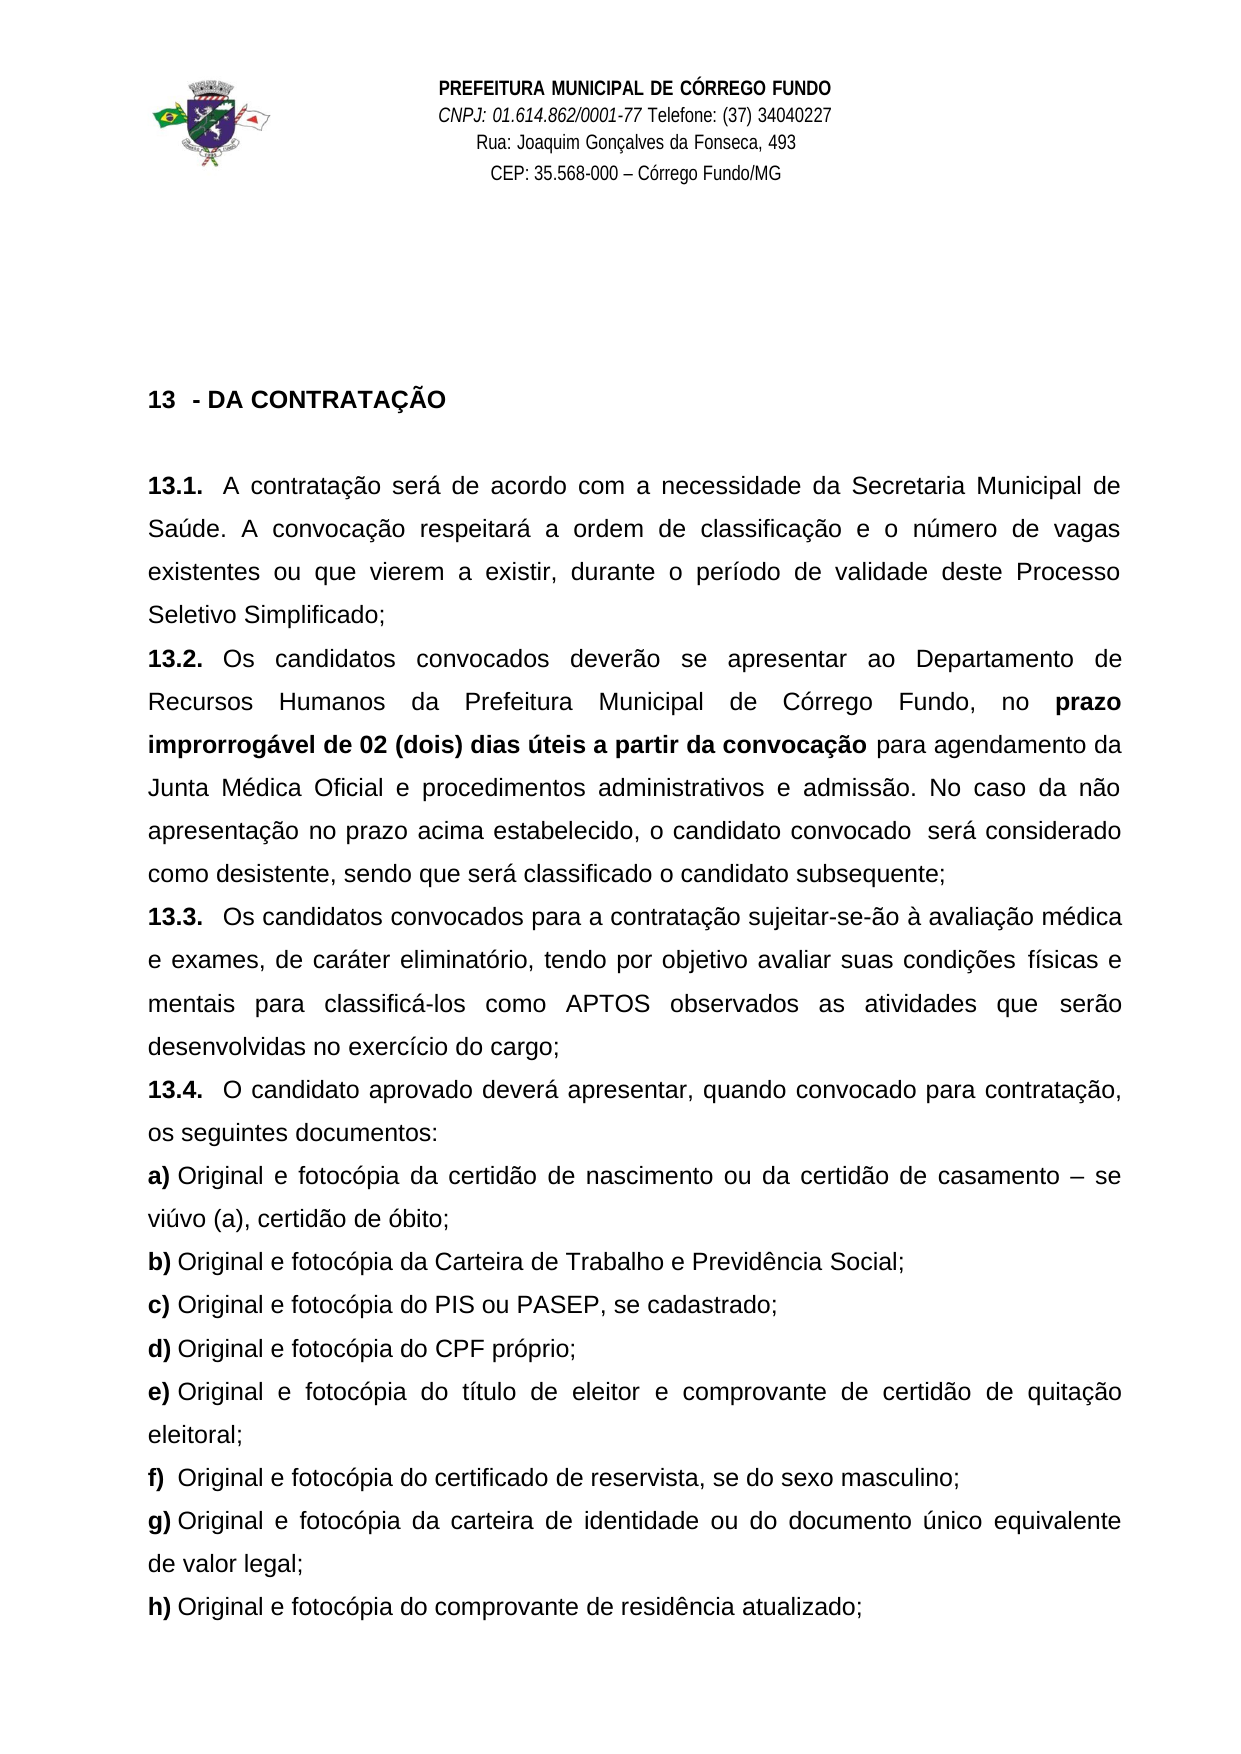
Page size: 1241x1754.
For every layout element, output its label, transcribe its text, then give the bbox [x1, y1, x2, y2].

list O candidato aprovado deverá apresentar, quando convocado para contratação, os seguintes documentos: [148, 1075, 1122, 1147]
list Original e fotocópia do CPF próprio; [148, 1333, 1122, 1362]
list Original e fotocópia da carteira de identidade ou do documento único equivalente de valor legal; [148, 1506, 1122, 1578]
list A contratação será de acordo com a necessidade da Secretaria Municipal de Saúde. A convocação respeitará a ordem de classificação e o número de vagas existentes ou que vierem a existir, durante o período de validade deste Processo Seletivo Simplificado; [148, 471, 1122, 629]
list Original e fotocópia da Carteira de Trabalho e Previdência Social; [148, 1247, 1122, 1276]
list Original e fotocópia do PIS ou PASEP, se cadastrado; [148, 1290, 1122, 1319]
list Original e fotocópia do certificado de reservista, se do sexo masculino; [148, 1463, 1122, 1492]
list Os candidatos convocados deverão se apresentar ao Departamento de Recursos Humanos da Prefeitura Municipal de Córrego Fundo, no prazo improrrogável de 02 (dois) dias úteis a partir da convocação para agendamento da Junta Médica Oficial e procedimentos administrativos e admissão. No caso da não apresentação no prazo acima estabelecido, o candidato convocado será considerado como desistente, sendo que será classificado o candidato subsequente; [148, 643, 1122, 888]
list Os candidatos convocados para a contratação sujeitar-se-ão à avaliação médica e exames, de caráter eliminatório, tendo por objetivo avaliar suas condições físicas e mentais para classificá-los como APTOS observados as atividades que serão desenvolvidas no exercício do cargo; [148, 902, 1122, 1060]
list Original e fotocópia da certidão de nascimento ou da certidão de casamento – se viúvo (a), certidão de óbito; [148, 1161, 1122, 1233]
list Original e fotocópia do título de eleitor e comprovante de certidão de quitação eleitoral; [148, 1377, 1122, 1448]
subtitle - DA CONTRATAÇÃO [148, 385, 1122, 413]
list Original e fotocópia do comprovante de residência atualizado; [148, 1592, 1122, 1621]
picture [147, 76, 271, 176]
